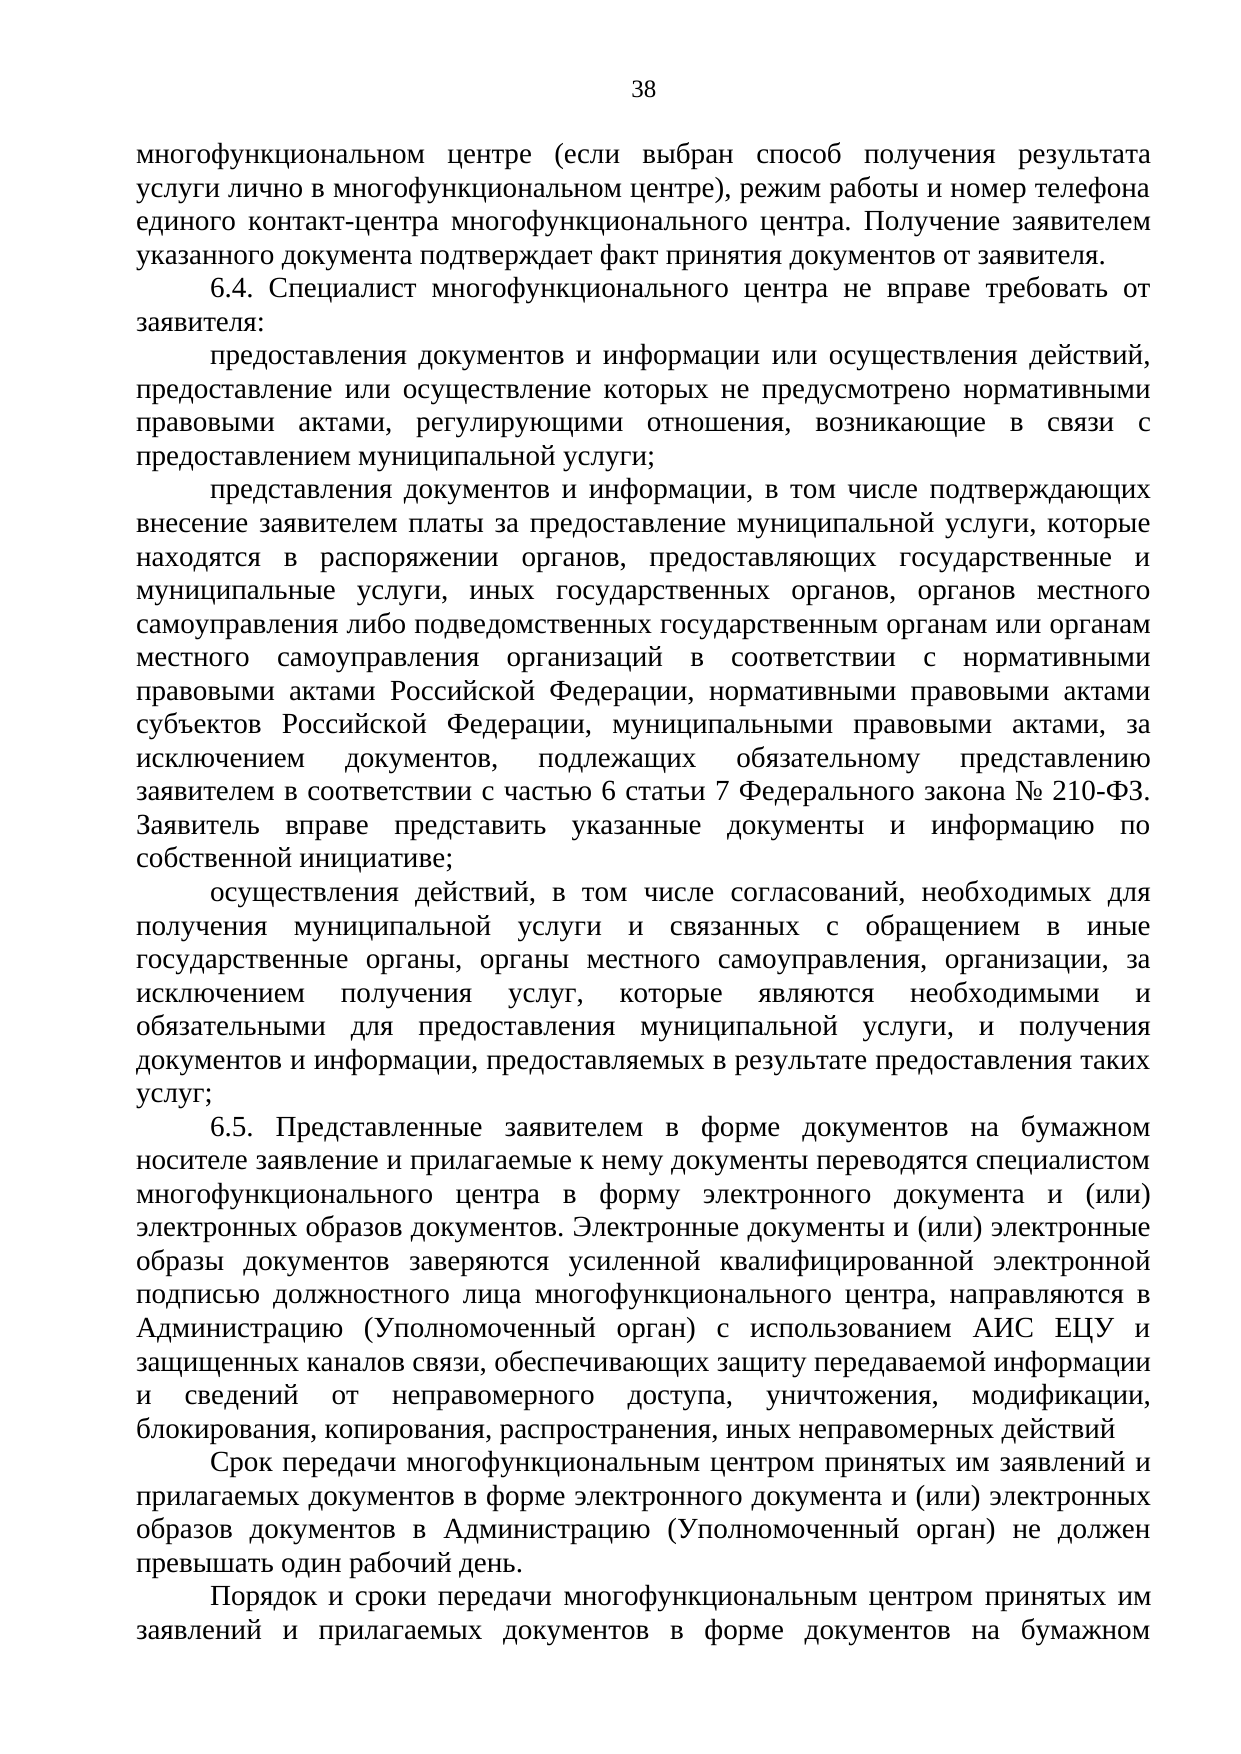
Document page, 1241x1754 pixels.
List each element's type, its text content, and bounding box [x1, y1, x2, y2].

text 6.4. Специалист многофункционального центра не вправе требовать от заявителя: [136, 270, 1152, 337]
text представления документов и информации, в том числе подтверждающих внесение заявителем платы за предоставление муниципальной услуги, которые находятся в распоряжении органов, предоставляющих государственные и муниципальные услуги, иных государственных органов, органов местного самоуправления либо подведомственных государственным органам или органам местного самоуправления организаций в соответствии с нормативными правовыми актами Российской Федерации, нормативными правовыми актами субъектов Российской Федерации, муниципальными правовыми актами, за исключением документов, подлежащих обязательному представлению заявителем в соответствии с частью 6 статьи 7 Федерального закона № 210-ФЗ. Заявитель вправе представить указанные документы и информацию по собственной инициативе; [136, 472, 1152, 874]
text 6.5. Представленные заявителем в форме документов на бумажном носителе заявление и прилагаемые к нему документы переводятся специалистом многофункционального центра в форму электронного документа и (или) электронных образов документов. Электронные документы и (или) электронные образы документов заверяются усиленной квалифицированной электронной подписью должностного лица многофункционального центра, направляются в Администрацию (Уполномоченный орган) с использованием АИС ЕЦУ и защищенных каналов связи, обеспечивающих защиту передаваемой информации и сведений от неправомерного доступа, уничтожения, модификации, блокирования, копирования, распространения, иных неправомерных действий [136, 1109, 1152, 1444]
text Срок передачи многофункциональным центром принятых им заявлений и прилагаемых документов в форме электронного документа и (или) электронных образов документов в Администрацию (Уполномоченный орган) не должен превышать один рабочий день. [136, 1444, 1152, 1578]
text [136, 1578, 1152, 1646]
text предоставления документов и информации или осуществления действий, предоставление или осуществление которых не предусмотрено нормативными правовыми актами, регулирующими отношения, возникающие в связи с предоставлением муниципальной услуги; [136, 337, 1152, 472]
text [136, 136, 1152, 270]
text осуществления действий, в том числе согласований, необходимых для получения муниципальной услуги и связанных с обращением в иные государственные органы, органы местного самоуправления, организации, за исключением получения услуг, которые являются необходимыми и обязательными для предоставления муниципальной услуги, и получения документов и информации, предоставляемых в результате предоставления таких услуг; [136, 874, 1152, 1109]
